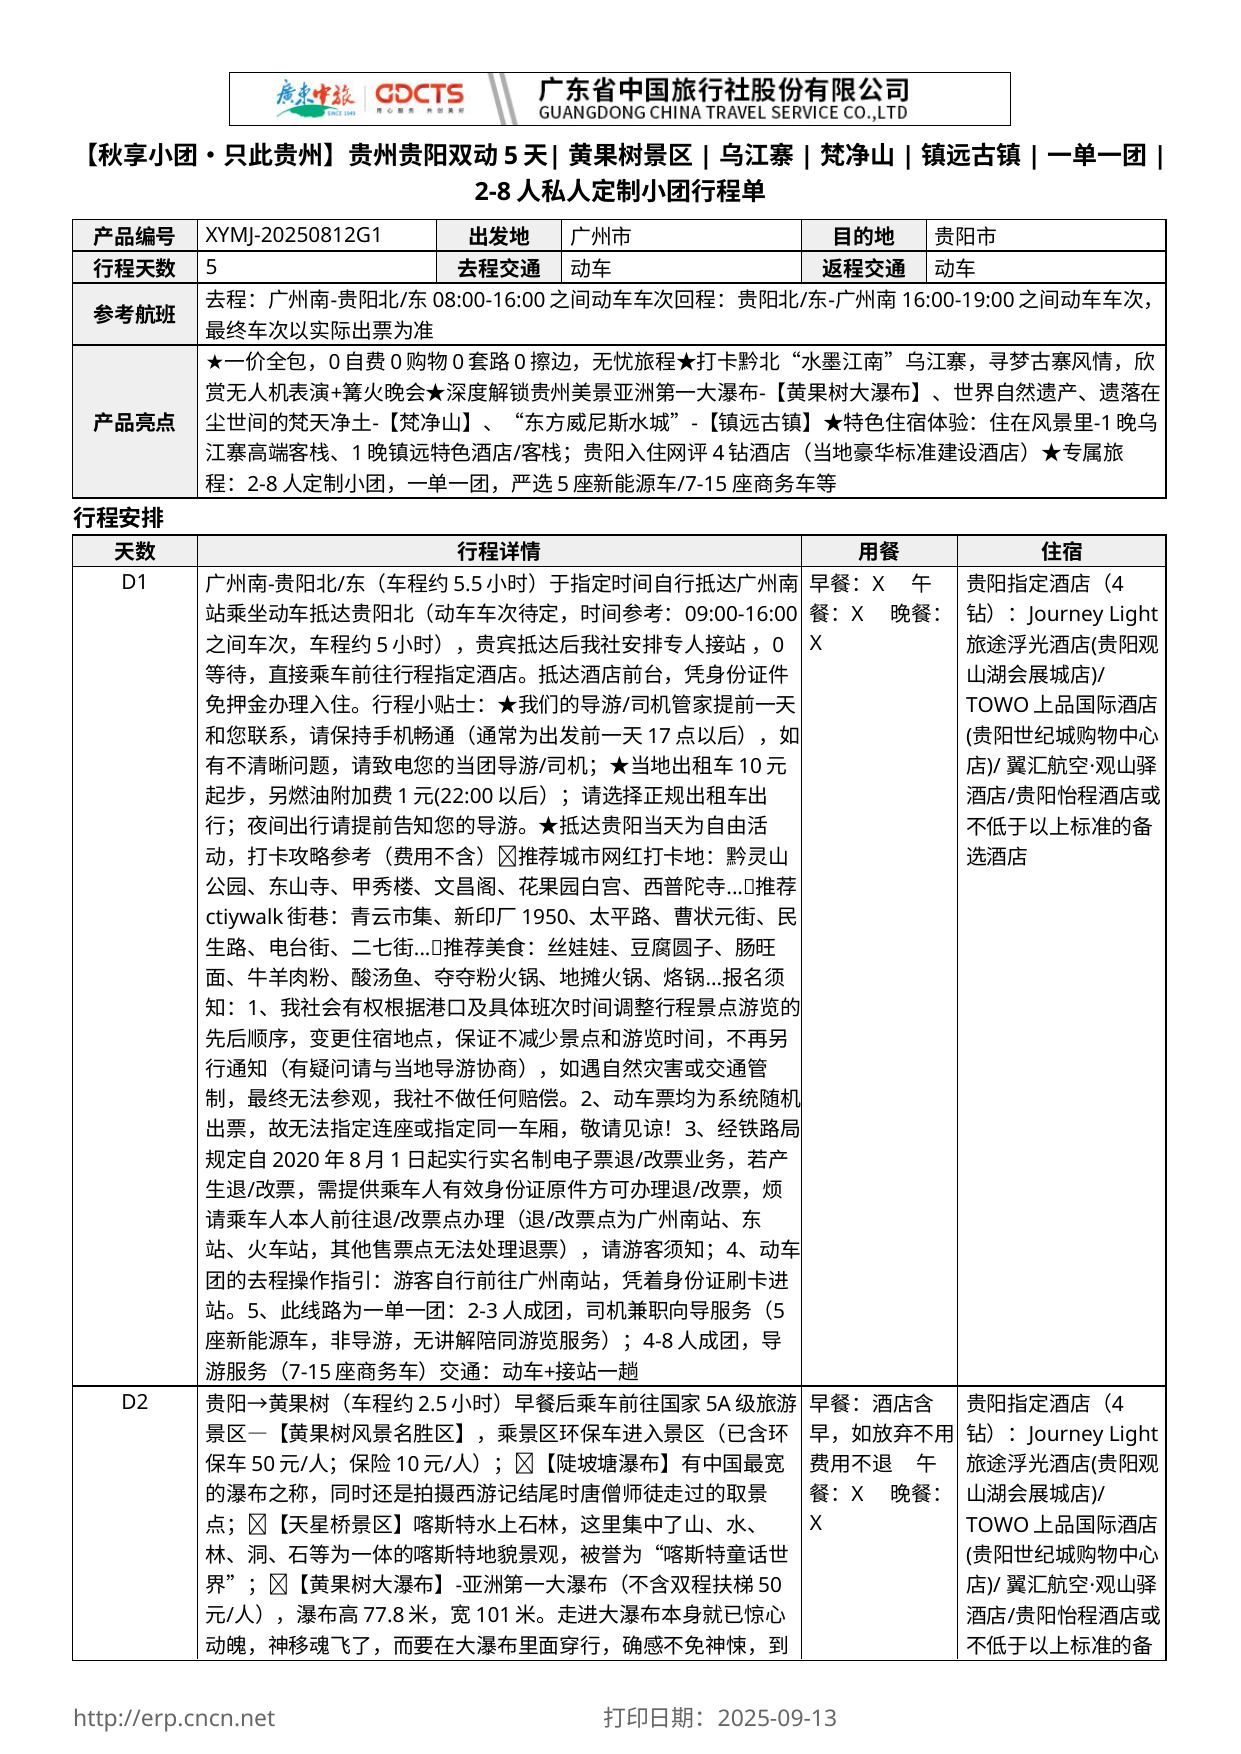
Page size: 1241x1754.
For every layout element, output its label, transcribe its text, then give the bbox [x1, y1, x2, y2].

table_header XYMJ-20250812G1 [198, 220, 436, 250]
table_cell 广州南-贵阳北/东（车程约5.5小时） [198, 567, 801, 1385]
table_header 住宿 [958, 536, 1165, 566]
table_header 出发地 [437, 220, 561, 250]
table_cell ★一价全包，0自费0购物0套路0擦边，无忧旅程 [198, 346, 1165, 497]
table_cell 贵阳→黄果树（车程约2.5小时） [198, 1387, 801, 1659]
table_cell D2 [73, 1387, 197, 1659]
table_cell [802, 1387, 957, 1659]
table_cell D1 [73, 567, 197, 1385]
table_header 产品编号 [73, 220, 197, 250]
table_header 天数 [73, 536, 197, 566]
table_cell 返程交通 [802, 252, 926, 282]
table_cell 早餐：X 午餐：X 晚餐：X [802, 567, 957, 1385]
table_header 广州市 [562, 220, 801, 250]
table_header 行程详情 [198, 536, 801, 566]
table_header 目的地 [802, 220, 926, 250]
table_cell 去程：广州南-贵阳北/东08:00-16:00之间动车车次 [198, 284, 1165, 344]
table_cell 参考航班 [73, 284, 197, 344]
text 【秋享小团•只此贵州】贵州贵阳双动5天| 黄果树景区 | 乌江寨 | 梵净山 | 镇远古镇 | 一单一团 | 2-8人私人定制小团行程单 [73, 136, 1167, 208]
table_cell 动车 [927, 252, 1165, 282]
table_cell 产品亮点 [73, 346, 197, 497]
table_cell 行程天数 [73, 252, 197, 282]
table_cell 动车 [562, 252, 801, 282]
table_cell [958, 1387, 1165, 1659]
table_cell 去程交通 [437, 252, 561, 282]
text 行程安排 [73, 500, 1167, 533]
picture [230, 73, 1010, 125]
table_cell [958, 567, 1165, 1385]
table_header 贵阳市 [927, 220, 1165, 250]
table_header 用餐 [802, 536, 957, 566]
table_cell 5 [198, 252, 436, 282]
